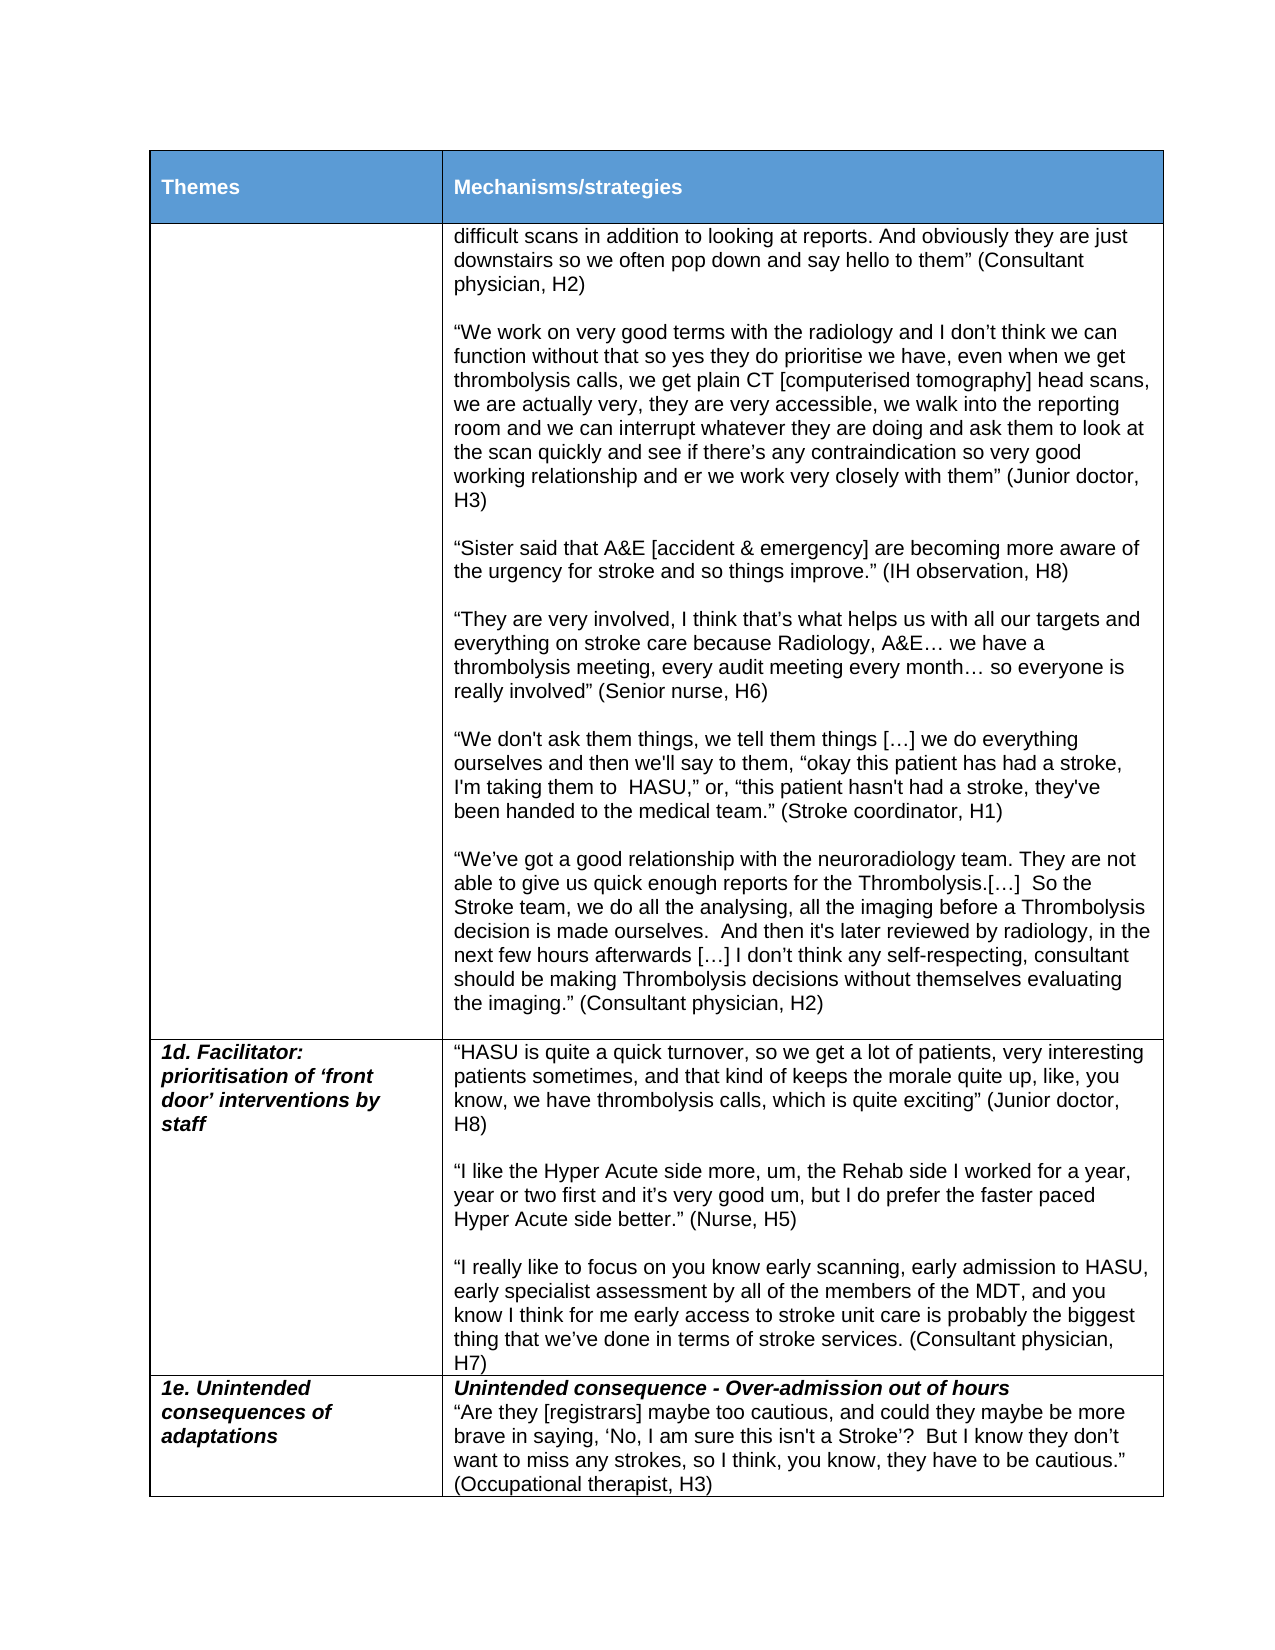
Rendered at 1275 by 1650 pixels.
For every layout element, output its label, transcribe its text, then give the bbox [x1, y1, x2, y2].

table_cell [443, 1376, 1163, 1496]
table_cell [151, 224, 442, 1038]
table_cell “HASU is quite a quick turnover, so we get a lot of patients, very interesting patients sometimes, and that kind of keeps the morale quite up, like, you know, we have thrombolysis calls, which is quite exciting” (Junior doctor, H8) “I like the Hyper Acute side more, um, the Rehab side I worked for a year, year or two first and it’s very good um, but I do prefer the faster paced Hyper Acute side better.” (Nurse, H5) “I really like to focus on you know early scanning, early admission to HASU, early specialist assessment by all of the members of the MDT, and you know I think for me early access to stroke unit care is probably the biggest thing that we’ve done in terms of stroke services. (Consultant physician, H7) [443, 1040, 1163, 1375]
table_header Mechanisms/strategies [443, 151, 1163, 223]
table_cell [443, 224, 1163, 1038]
table_header Themes [151, 151, 442, 223]
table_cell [151, 1376, 442, 1496]
table_cell 1d. Facilitator: prioritisation of ‘front door’ interventions by staff [151, 1040, 442, 1375]
